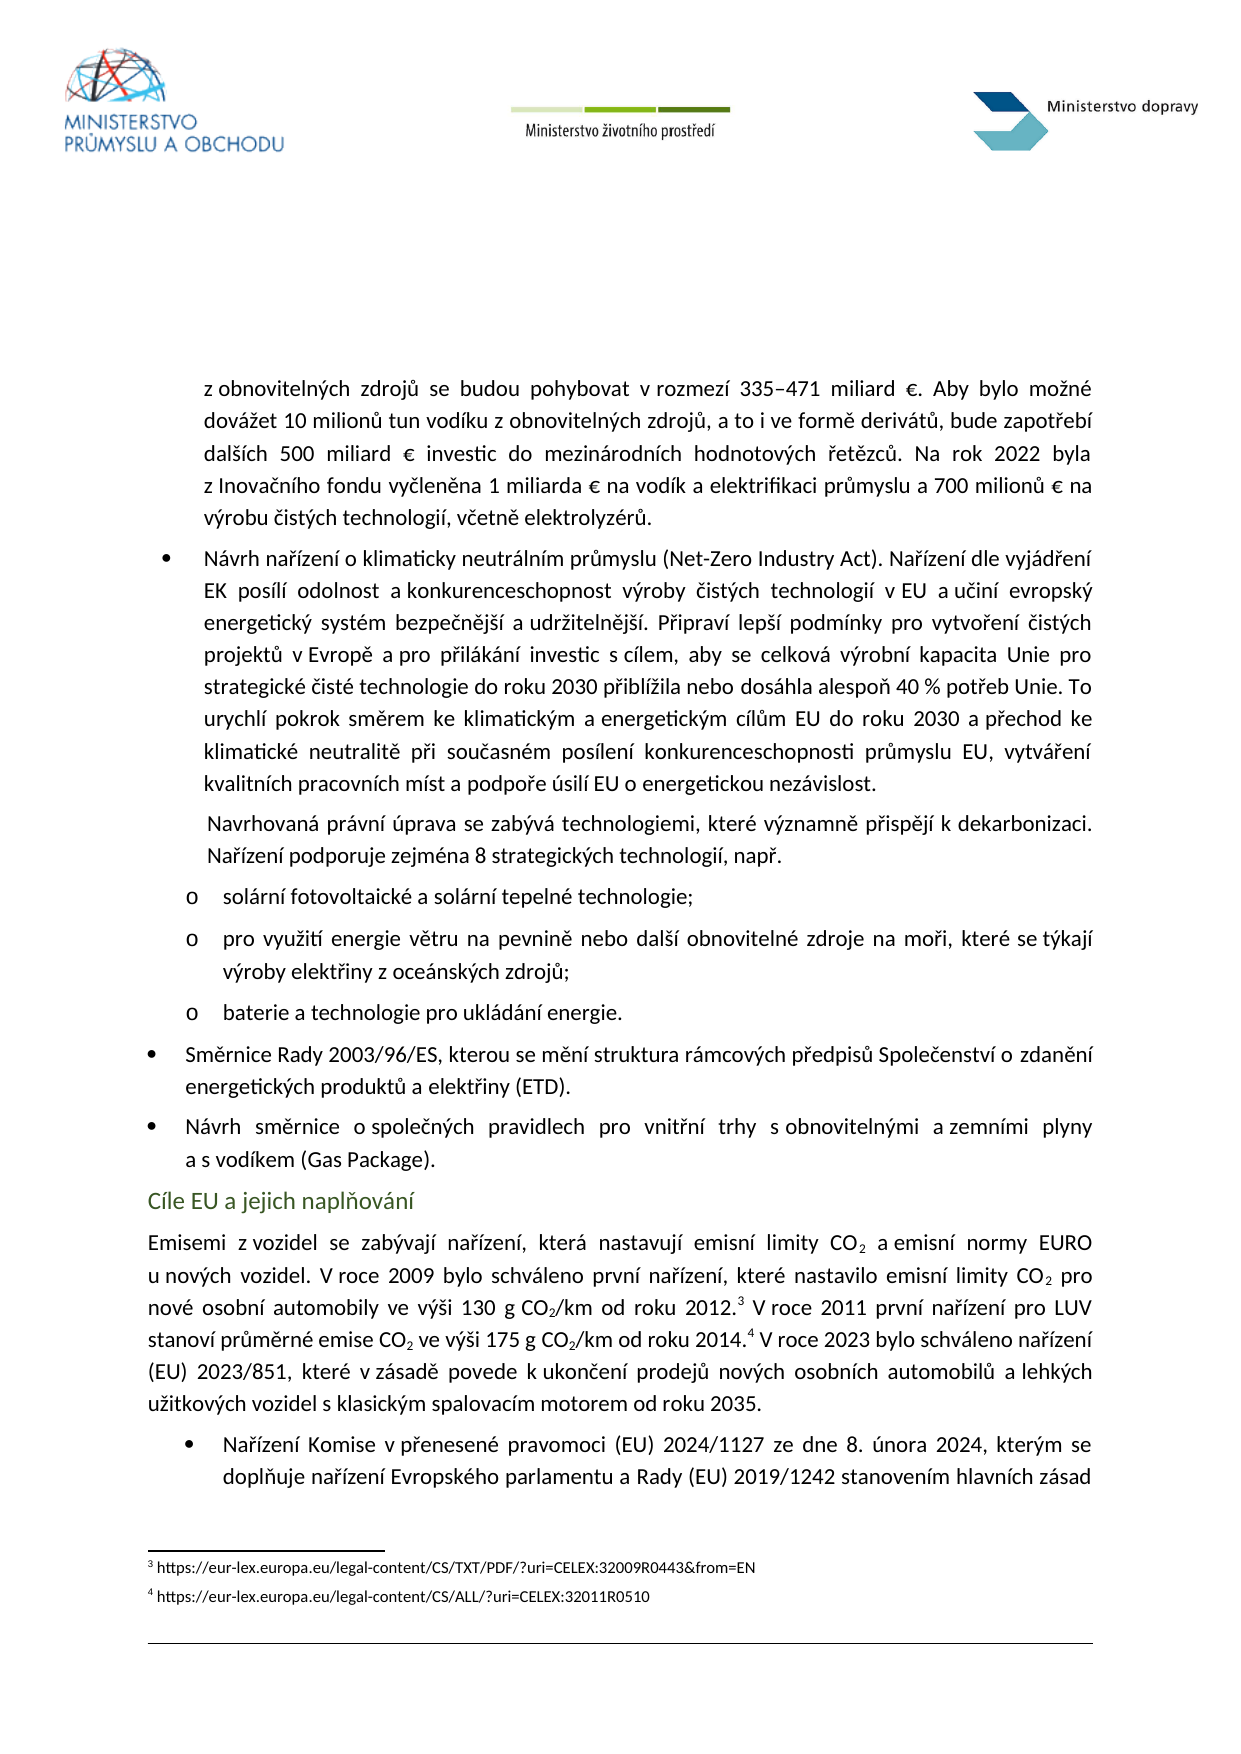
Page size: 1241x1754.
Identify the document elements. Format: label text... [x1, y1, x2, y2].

text baterie a technologie pro ukládání energie. [185, 998, 1093, 1027]
text Emisemi z vozidel se zabývají nařízení, která nastavují emisní limity CO2 a emisní normy EURO u nových vozidel. V roce 2009 bylo schváleno první nařízení, které nastavilo emisní limity CO2 pro nové osobní automobily ve výši 130 g CO2/km od roku 2012. V roce 2011 první nařízení pro LUV stanoví průměrné emise CO2 ve výši 175 g CO2/km od roku 2014. V roce 2023 bylo schváleno nařízení (EU) 2023/851, které v zásadě povede k ukončení prodejů nových osobních automobilů a lehkých užitkových vozidel s klasickým spalovacím motorem od roku 2035. [148, 1228, 1093, 1417]
picture [967, 46, 1204, 196]
list Návrh směrnice o společných pravidlech pro vnitřní trhy s obnovitelnými a zemními plyny a s vodíkem (Gas Package). [148, 1112, 1093, 1173]
list Směrnice Rady 2003/96/ES, kterou se mění struktura rámcových předpisů Společenství o zdanění energetických produktů a elektřiny (ETD). [148, 1040, 1093, 1100]
text Cíle EU a jejich naplňování [148, 1185, 1093, 1216]
text pro využití energie větru na pevnině nebo další obnovitelné zdroje na moři, které se týkají výroby elektřiny z oceánských zdrojů; [185, 924, 1093, 985]
picture [64, 25, 301, 175]
text Návrh nařízení o klimaticky neutrálním průmyslu (Net-Zero Industry Act). Nařízení dle vyjádření EK posílí odolnost a konkurenceschopnost výroby čistých technologií v EU a učiní evropský energetický systém bezpečnější a udržitelnější. Připraví lepší podmínky pro vytvoření čistých projektů v Evropě a pro přilákání investic s cílem, aby se celková výrobní kapacita Unie pro strategické čisté technologie do roku 2030 přiblížila nebo dosáhla alespoň 40 % potřeb Unie. To urychlí pokrok směrem ke klimatickým a energetickým cílům EU do roku 2030 a přechod ke klimatické neutralitě při současném posílení konkurenceschopnosti průmyslu EU, vytváření kvalitních pracovních míst a podpoře úsilí EU o energetickou nezávislost. [162, 544, 1093, 797]
text Navrhovaná právní úprava se zabývá technologiemi, které významně přispějí k dekarbonizaci. Nařízení podporuje zejména 8 strategických technologií, např. [207, 809, 1093, 870]
picture [502, 78, 739, 162]
text solární fotovoltaické a solární tepelné technologie; [185, 882, 1093, 911]
